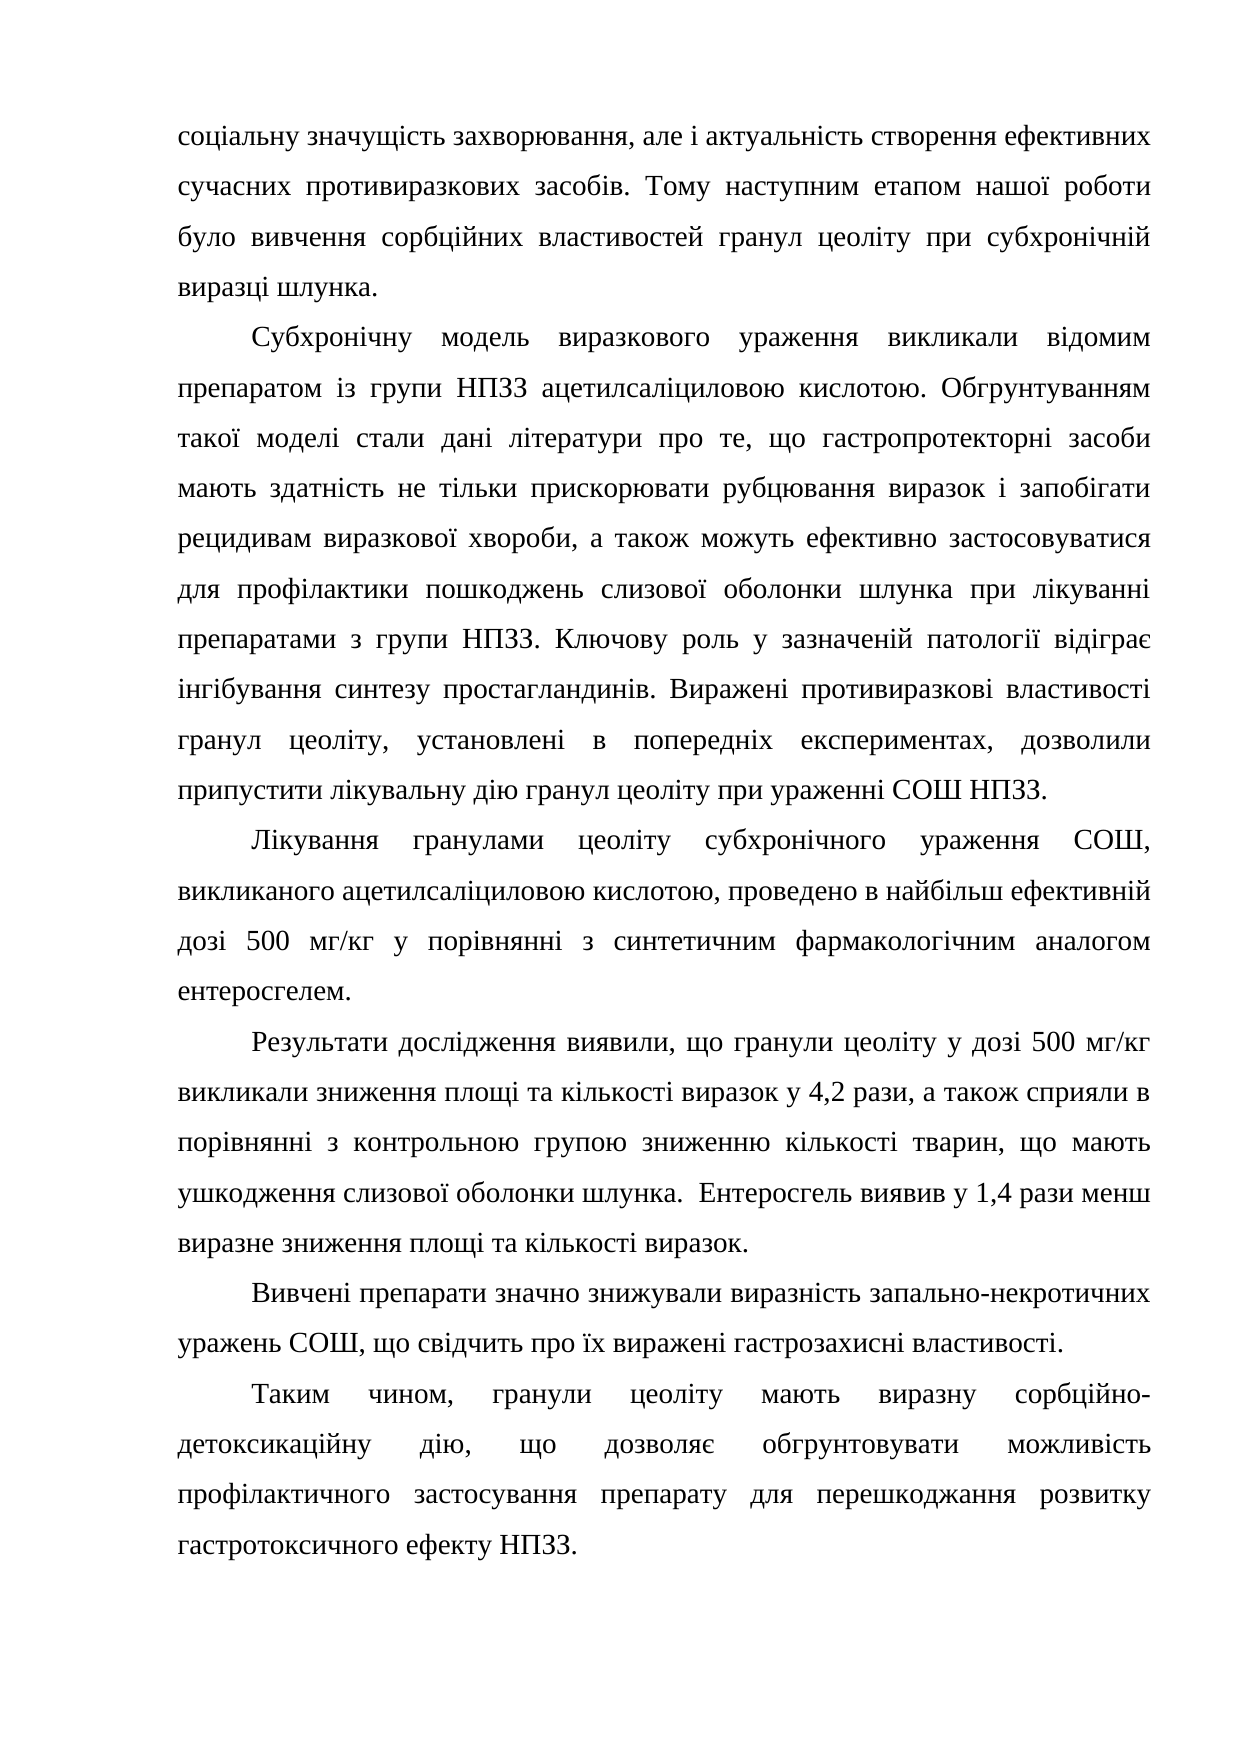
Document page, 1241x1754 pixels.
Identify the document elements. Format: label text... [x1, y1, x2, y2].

text Вивчені препарати значно знижували виразність запально-некротичних уражень СОШ, що свідчить про їх виражені гастрозахисні властивості. [177, 1275, 1152, 1359]
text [177, 118, 1152, 303]
text Результати дослідження виявили, що гранули цеоліту у дозі 500 мг/кг викликали зниження площі та кількості виразок у 4,2 рази, а також сприяли в порівнянні з контрольною групою зниженню кількості тварин, що мають ушкодження слизової оболонки шлунка. Ентеросгель виявив у 1,4 рази менш виразне зниження площі та кількості виразок. [177, 1024, 1152, 1258]
text Субхронічну модель виразкового ураження викликали відомим препаратом із групи НПЗЗ ацетилсаліциловою кислотою. Обгрунтуванням такої моделі стали дані літератури про те, що гастропротекторні засоби мають здатність не тільки прискорювати рубцювання виразок і запобігати рецидивам виразкової хвороби, а також можуть ефективно застосовуватися для профілактики пошкоджень слизової оболонки шлунка при лікуванні препаратами з групи НПЗЗ. Ключову роль у зазначеній патології відіграє інгібування синтезу простагландинів. Виражені противиразкові властивості гранул цеоліту, установлені в попередніх експериментах, дозволили припустити лікувальну дію гранул цеоліту при ураженні СОШ НПЗЗ. [177, 319, 1152, 806]
text Лікування гранулами цеоліту субхронічного ураження СОШ, викликаного ацетилсаліциловою кислотою, проведено в найбільш ефективній дозі 500 мг/кг у порівнянні з синтетичним фармакологічним аналогом ентеросгелем. [177, 822, 1152, 1007]
text Таким чином, гранули цеоліту мають виразну сорбційно-детоксикаційну дію, що дозволяє обгрунтовувати можливість профілактичного застосування препарату для перешкоджання розвитку гастротоксичного ефекту НПЗЗ. [177, 1376, 1152, 1560]
